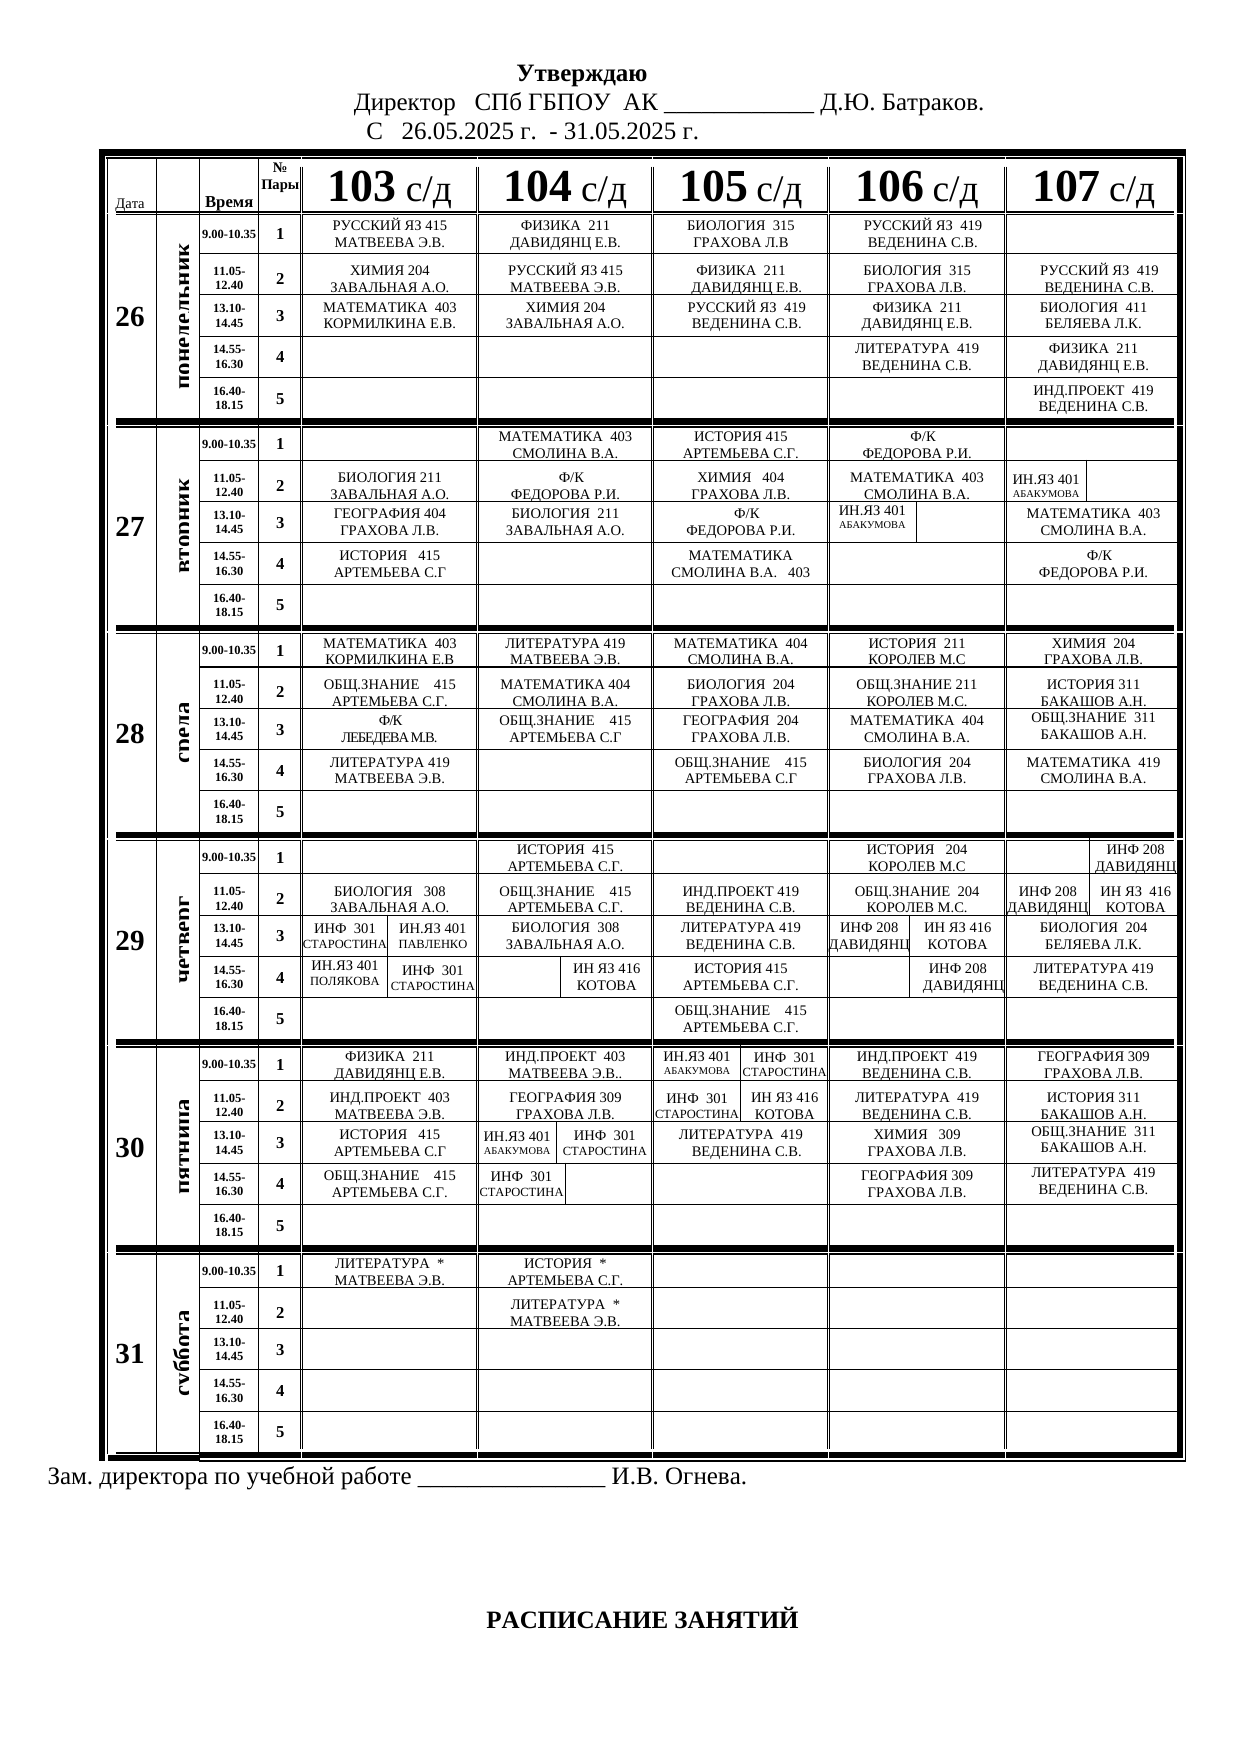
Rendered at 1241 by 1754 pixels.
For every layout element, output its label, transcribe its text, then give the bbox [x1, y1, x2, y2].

table_cell 4 [259, 957, 300, 997]
table_cell биология 308 завальная а.о. [479, 916, 651, 956]
table_cell 30 [105, 1039, 156, 1245]
table_header 104 с/д [478, 156, 653, 211]
table_cell ин.яз 401 абакумова [479, 1122, 556, 1163]
table_cell [1087, 461, 1177, 501]
table_cell литература * матвеева э.в. [303, 1255, 476, 1287]
table_cell [830, 791, 1004, 832]
table_cell инф 301 старостина [654, 1081, 740, 1121]
table_cell [1007, 998, 1177, 1038]
table_header 103 с/д [302, 159, 477, 211]
table_cell 5 [259, 791, 300, 832]
table_cell история 311 бакашов а.н. [1007, 668, 1177, 708]
table_cell [303, 378, 476, 418]
table_cell [654, 1288, 827, 1328]
table_header Дата [108, 159, 156, 211]
table_cell биология 315 грахова л.в. [830, 254, 1004, 294]
table_cell математика 404 смолина в.а. [830, 709, 1004, 749]
table_cell инд.проект 419 веденина с.в. [830, 1048, 1004, 1080]
table_cell [303, 337, 476, 377]
table_cell общ.знание 211 королев м.с. [830, 668, 1004, 708]
table_cell русский яз 419 веденина с.в. [830, 215, 1004, 253]
table_cell пятница [157, 1048, 199, 1245]
text Утверждаю [47, 58, 1237, 87]
table_cell 2 [259, 254, 300, 294]
table_cell среда [157, 634, 199, 832]
table_cell 1 [259, 634, 300, 666]
table_cell [479, 585, 651, 625]
table_cell ф/к федорова р.и. [479, 461, 651, 501]
table_cell [1007, 1329, 1177, 1369]
table_cell 4 [259, 543, 300, 584]
table_cell [303, 841, 476, 873]
table_cell инф 301 старостина [303, 916, 387, 956]
table_cell 2 [259, 668, 300, 708]
table_cell [653, 1412, 828, 1452]
table_cell 5 [259, 585, 300, 625]
table_cell 27 [105, 418, 156, 625]
table_cell [1005, 1245, 1181, 1287]
table_cell ин.яз 401 абакумова [1007, 461, 1086, 501]
table_cell биология 204 грахова л.в. [654, 668, 827, 708]
table_header 106 с/д [828, 158, 1005, 211]
table_cell математика 404 смолина в.а. [654, 634, 827, 666]
table_cell математика 403 смолина в.а. [830, 461, 1004, 501]
table_cell 9.00-10.35 [200, 1048, 258, 1080]
table_cell математика 403 смолина в.а. [479, 428, 651, 459]
table_cell 2 [259, 461, 300, 501]
table_cell 31 [105, 1245, 156, 1452]
text С 26.05.2025 г. - 31.05.2025 г. [47, 116, 1237, 144]
table_cell 13.10-14.45 [200, 295, 258, 336]
table_cell понедельник [157, 215, 199, 418]
table_cell 11.05-12.40 [200, 874, 258, 914]
table_cell химия 204 грахова л.в. [1005, 625, 1181, 666]
table_cell [654, 585, 827, 625]
table_cell [303, 791, 476, 832]
table_cell химия 309 грахова л.в. [830, 1122, 1004, 1163]
table_cell вторник [157, 428, 199, 625]
table_cell общ.знание 415 артемьева с.г [479, 709, 651, 749]
table_cell инф 208 давидянц [910, 957, 1004, 997]
table_cell ин яз 416 котова [741, 1081, 827, 1121]
table_cell русский яз 419 веденина с.в. [654, 295, 827, 336]
table_cell [479, 998, 651, 1038]
table_cell [1007, 791, 1177, 832]
table_cell [303, 1205, 476, 1245]
table_cell физика 211 давидянц е.в. [479, 215, 651, 253]
text Зам. директора по учебной работе _______________ И.В. Огнева. [47, 202, 1237, 1490]
table_cell [479, 1329, 651, 1369]
table_cell инф 301 старостина [388, 957, 476, 997]
table_cell [917, 502, 1004, 542]
table_cell 16.40-18.15 [200, 1412, 258, 1452]
table_cell 26 [108, 211, 156, 418]
table_cell география 309 грахова л.в. [479, 1081, 651, 1121]
table_cell [830, 957, 909, 997]
table_cell 11.05-12.40 [200, 668, 258, 708]
table_cell 16.40-18.15 [200, 998, 258, 1038]
table_cell литература * матвеева э.в. [479, 1288, 651, 1328]
table_cell [1007, 211, 1181, 253]
table_cell история 311 бакашов а.н. [1007, 1081, 1177, 1121]
table_cell [479, 791, 651, 832]
table_cell биология 411 беляева л.к. [1007, 295, 1177, 336]
table_cell ин яз 416 котова [910, 916, 1004, 956]
table_cell 5 [259, 378, 300, 418]
table_cell 4 [259, 1164, 300, 1204]
table_cell 3 [259, 502, 300, 542]
table_header Время [200, 159, 258, 211]
table_cell химия 404 грахова л.в. [654, 461, 827, 501]
table_cell 2 [259, 1288, 300, 1328]
table_cell [830, 378, 1004, 418]
table_cell 28 [105, 625, 156, 832]
table_cell 9.00-10.35 [200, 215, 258, 253]
table_cell [1007, 1205, 1177, 1245]
table_cell 3 [259, 1329, 300, 1369]
table_cell четверг [157, 841, 199, 1038]
table_cell общ.знание 311 бакашов а.н. [1007, 709, 1177, 749]
table_cell история 415 артемьева с.г. [479, 841, 651, 873]
table_cell 4 [259, 337, 300, 377]
table_cell суббота [157, 1255, 199, 1452]
table_cell 1 [259, 215, 300, 253]
table_cell 3 [259, 916, 300, 956]
table_cell [303, 428, 476, 459]
table_cell 2 [259, 1081, 300, 1121]
table_cell [654, 1255, 827, 1287]
table_header 105 с/д [653, 159, 828, 211]
table_cell общ.знание 204 королев м.с. [830, 874, 1004, 914]
table_cell [479, 1205, 651, 1245]
table_cell литература 419 матвеева э.в. [479, 634, 651, 666]
table_cell общ.знание 415 артемьева с.г. [479, 874, 651, 914]
table_cell [654, 1164, 827, 1204]
table_cell математика 403 смолина в.а. [1007, 502, 1177, 542]
table_cell [654, 841, 827, 873]
table_cell инф 208 давидянц [1007, 874, 1089, 914]
table_header 107 с/д [1005, 158, 1177, 211]
table_cell [303, 1288, 476, 1328]
table_cell 4 [259, 1370, 300, 1411]
table_cell [830, 998, 1004, 1038]
table_cell 1 [259, 841, 300, 873]
table_cell история 415 артемьева с.г. [654, 957, 827, 997]
table_cell 11.05-12.40 [200, 1081, 258, 1121]
table_cell 5 [259, 1412, 302, 1452]
table_cell 14.55-16.30 [200, 750, 258, 790]
table_cell история 204 королев м.с [830, 841, 1004, 873]
table_cell [1007, 1370, 1177, 1411]
table_cell физика 211 давидянц е.в. [654, 254, 827, 294]
table_cell химия 204 завальная а.о. [479, 295, 651, 336]
table_cell литература 419 веденина с.в. [654, 1122, 827, 1163]
table_cell 1 [259, 1255, 300, 1287]
table_cell биология 308 завальная а.о. [303, 874, 476, 914]
table_cell инф 301 старостина [479, 1164, 565, 1204]
table_cell математика смолина в.а. 403 [654, 543, 827, 584]
table_cell 13.10-14.45 [200, 1329, 258, 1369]
table_cell [830, 543, 1004, 584]
table_cell 14.55-16.30 [200, 543, 258, 584]
table_cell литература 419 веденина с.в. [1007, 957, 1177, 997]
table_cell 11.05-12.40 [200, 461, 258, 501]
table_cell инф 208 давидянц [1090, 832, 1181, 873]
table_cell инд.проект 403 матвеева э.в. [303, 1081, 476, 1121]
table_cell инф 301 старостина [741, 1048, 827, 1080]
table_cell 1 [259, 1048, 300, 1080]
table_cell ин яз 416 котова [561, 957, 651, 997]
table_cell [566, 1164, 651, 1204]
table_cell 14.55-16.30 [200, 957, 258, 997]
table_cell [654, 791, 827, 832]
table_cell география 204 грахова л.в. [654, 709, 827, 749]
table_cell история 415 артемьева с.г [303, 1122, 476, 1163]
table_cell [479, 543, 651, 584]
table_cell история * артемьева с.г. [479, 1255, 651, 1287]
table_header [157, 159, 199, 211]
table_cell математика 403 кормилкина е.в [303, 634, 476, 666]
table_header № Пары [258, 156, 302, 211]
table_cell [828, 1412, 1005, 1452]
table_cell [302, 1412, 477, 1452]
table_cell 5 [259, 1205, 300, 1245]
table_cell 1 [259, 428, 300, 459]
table_cell биология 315 грахова л.в [654, 215, 827, 253]
table_cell [1007, 841, 1089, 873]
table_cell инф 301 старостина [557, 1122, 651, 1163]
table_cell [479, 750, 651, 790]
table_cell 16.40-18.15 [200, 378, 258, 418]
table_cell [479, 337, 651, 377]
table_cell общ.знание 415 артемьева с.г. [303, 1164, 476, 1204]
table_cell литература 419 матвеева э.в. [303, 750, 476, 790]
table_cell [654, 378, 827, 418]
table_cell [479, 1370, 651, 1411]
table_cell [830, 1329, 1004, 1369]
table_cell [303, 1329, 476, 1369]
table_cell математика 419 смолина в.а. [1007, 750, 1177, 790]
table_cell география 309 грахова л.в. [1005, 1039, 1181, 1080]
table_cell литература 419 веденина с.в. [830, 337, 1004, 377]
table_cell 14.55-16.30 [200, 1370, 258, 1411]
table_cell инд.проект 419 веденина с.в. [654, 874, 827, 914]
table_cell [1005, 418, 1181, 459]
table_cell физика 211 давидянц е.в. [1007, 337, 1177, 377]
table_cell 13.10-14.45 [200, 916, 258, 956]
table_cell общ.знание 415 артемьева с.г. [654, 998, 827, 1038]
table_cell 2 [259, 874, 300, 914]
table_cell литература 419 веденина с.в. [654, 916, 827, 956]
table_cell физика 211 давидянц е.в. [830, 295, 1004, 336]
table_cell 13.10-14.45 [200, 709, 258, 749]
table_cell биология 211 завальная а.о. [303, 461, 476, 501]
table_cell 14.55-16.30 [200, 1164, 258, 1204]
table_cell 16.40-18.15 [200, 791, 258, 832]
table_cell биология 204 беляева л.к. [1007, 916, 1177, 956]
table_cell русский яз 419 веденина с.в. [1007, 254, 1177, 294]
table_cell русский яз 415 матвеева э.в. [479, 254, 651, 294]
table_cell история 415 артемьева с.г. [654, 428, 827, 459]
table_cell инд.проект 403 матвеева э.в.. [479, 1048, 651, 1080]
table_cell [830, 585, 1004, 625]
table_cell [654, 337, 827, 377]
table_cell общ.знание 415 артемьева с.г [654, 750, 827, 790]
table_cell 3 [259, 709, 300, 749]
table_cell биология 211 завальная а.о. [479, 502, 651, 542]
table_cell 9.00-10.35 [200, 841, 258, 873]
table_cell [830, 1205, 1004, 1245]
table_cell история 415 артемьева с.г [303, 543, 476, 584]
table_cell [303, 585, 476, 625]
table_cell 11.05-12.40 [200, 254, 258, 294]
table_cell литература 419 веденина с.в. [830, 1081, 1004, 1121]
table_cell [1007, 1288, 1177, 1328]
table_cell [830, 1370, 1004, 1411]
table_cell химия 204 завальная а.о. [303, 254, 476, 294]
table_cell ф/к федорова р.и. [1007, 543, 1177, 584]
table_cell [303, 1370, 476, 1411]
table_cell ф/к федорова р.и. [654, 502, 827, 542]
table_cell 4 [259, 750, 300, 790]
table_cell 29 [105, 832, 156, 1038]
table_cell русский яз 415 матвеева э.в. [303, 215, 476, 253]
table_cell инф 208 давидянц [830, 916, 909, 956]
table_cell ин.яз 401 абакумова [654, 1048, 740, 1080]
table_cell 16.40-18.15 [200, 1205, 258, 1245]
table_cell 13.10-14.45 [200, 1122, 258, 1163]
text РАСПИСАНИЕ ЗАНЯТИЙ [47, 1605, 1237, 1634]
table_cell 3 [259, 295, 300, 336]
table_cell биология 204 грахова л.в. [830, 750, 1004, 790]
table_cell инд.проект 419 веденина с.в. [1007, 378, 1177, 418]
table_cell 9.00-10.35 [200, 428, 258, 459]
table_cell физика 211 давидянц е.в. [303, 1048, 476, 1080]
table_cell [654, 1329, 827, 1369]
table_cell 16.40-18.15 [200, 585, 258, 625]
table_cell математика 403 кормилкина е.в. [303, 295, 476, 336]
table_cell география 309 грахова л.в. [830, 1164, 1004, 1204]
table_cell [478, 1412, 653, 1452]
text Директор СПб ГБПОУ АК ____________ Д.Ю. Батраков. [47, 87, 1237, 116]
table_cell 14.55-16.30 [200, 337, 258, 377]
table_cell 13.10-14.45 [200, 502, 258, 542]
table_cell 9.00-10.35 [200, 1255, 258, 1287]
table_cell ин.яз 401 абакумова [830, 502, 916, 542]
table_cell общ.знание 311 бакашов а.н. [1007, 1122, 1177, 1163]
table_cell [303, 998, 476, 1038]
table_cell 5 [259, 998, 300, 1038]
table_cell литература 419 веденина с.в. [1007, 1164, 1177, 1204]
table_cell 3 [259, 1122, 300, 1163]
table_cell [479, 378, 651, 418]
table_cell [830, 1288, 1004, 1328]
table_cell 11.05-12.40 [200, 1288, 258, 1328]
table_cell ф/к лебедева м.в. [303, 709, 476, 749]
table_cell география 404 грахова л.в. [303, 502, 476, 542]
table_cell [654, 1205, 827, 1245]
table_cell [830, 1255, 1004, 1287]
table_cell история 211 королев м.с [830, 634, 1004, 666]
table_cell [654, 1370, 827, 1411]
table_cell [1005, 1412, 1177, 1452]
table_cell общ.знание 415 артемьева с.г. [303, 668, 476, 708]
table_cell ин.яз 401 полякова [303, 957, 387, 997]
table_cell ин.яз 401 павленко [388, 916, 476, 956]
table_cell ф/к федорова р.и. [830, 428, 1004, 459]
table_cell математика 404 смолина в.а. [479, 668, 651, 708]
table_cell 9.00-10.35 [200, 634, 258, 666]
table_cell ин яз 416 котова [1090, 874, 1177, 914]
table_cell [479, 957, 560, 997]
table_cell [1007, 585, 1177, 625]
